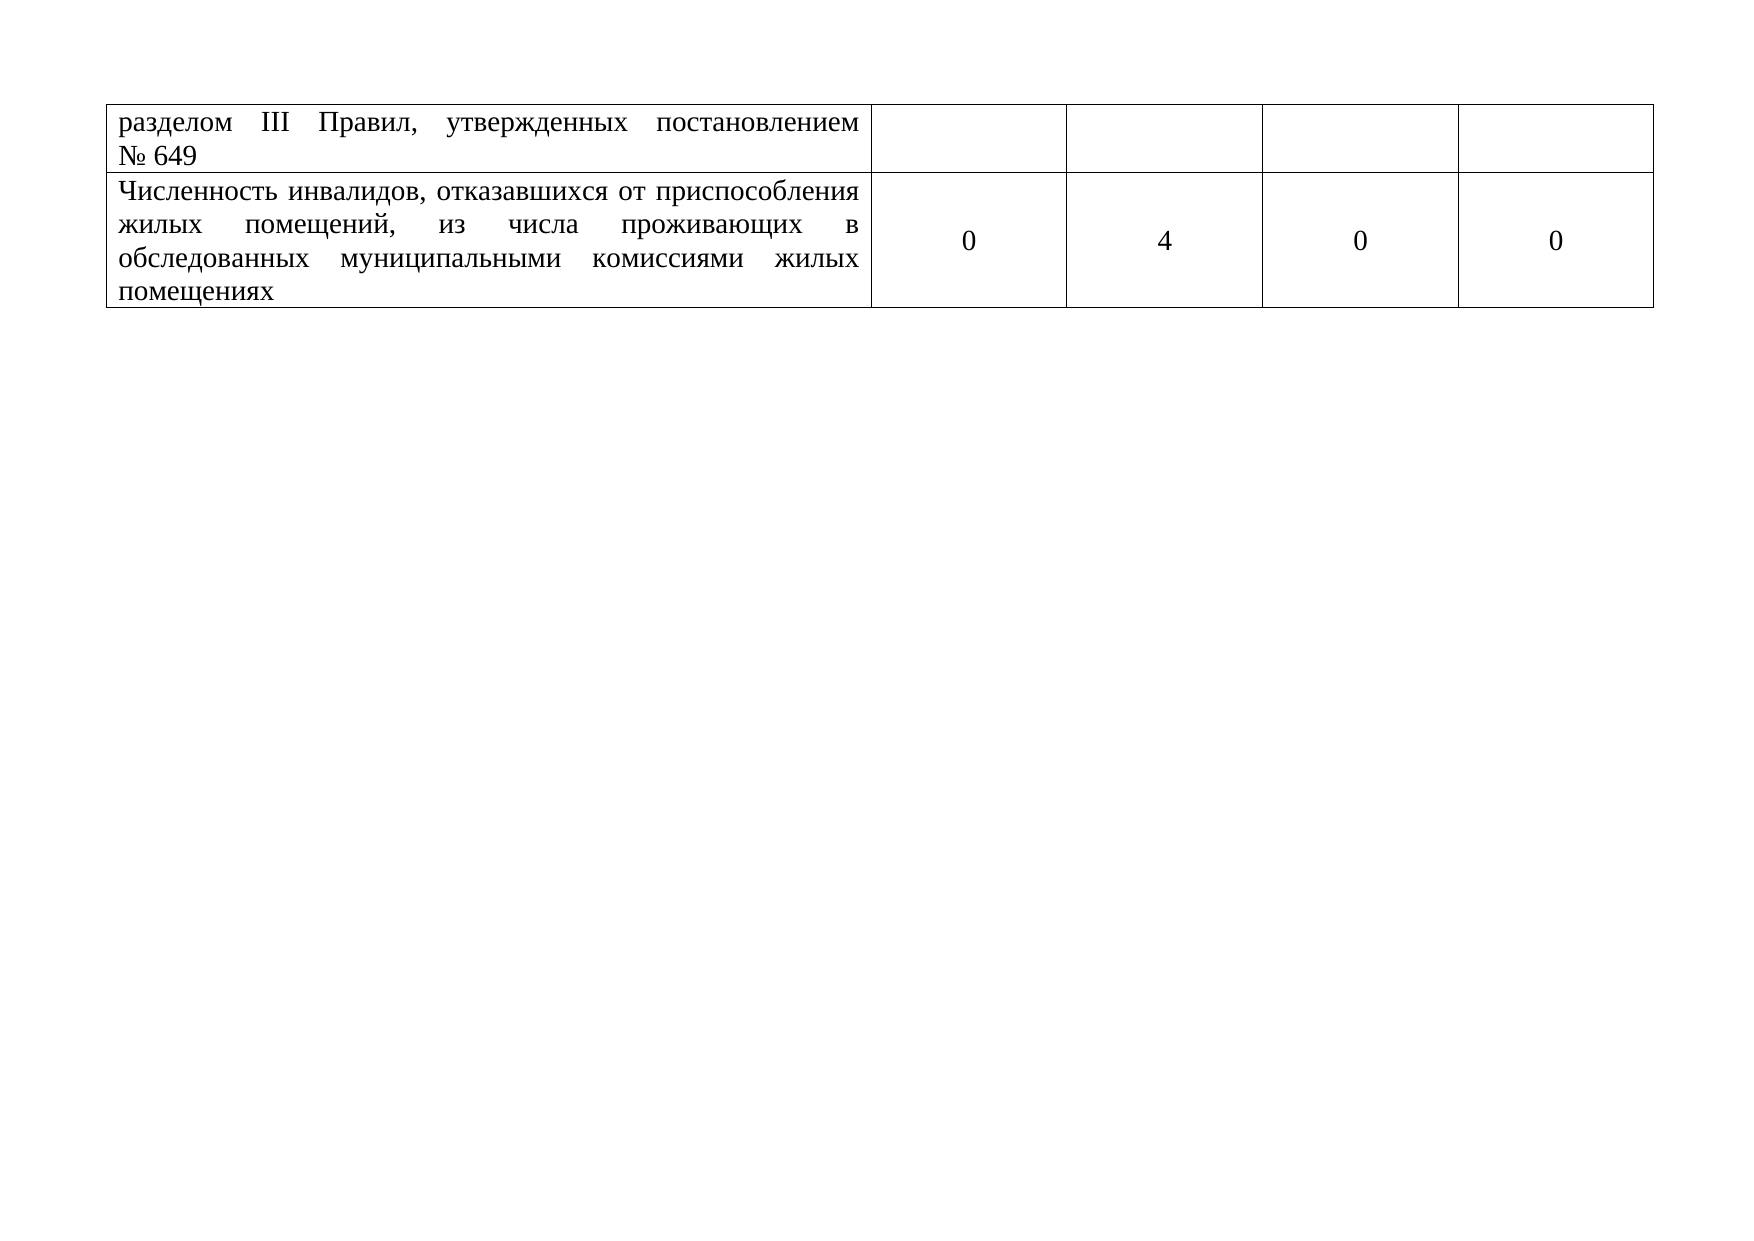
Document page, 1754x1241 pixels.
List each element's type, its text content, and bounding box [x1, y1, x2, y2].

table_cell Численность инвалидов, отказавшихся от приспособления жилых помещений, из числа проживающих в обследованных муниципальными комиссиями жилых помещениях [107, 173, 871, 307]
table_cell 0 [1263, 173, 1458, 307]
table_cell 0 [872, 105, 1066, 172]
table_cell 0 [1263, 105, 1458, 172]
table_cell 0 [1067, 105, 1262, 172]
table_cell 0 [1459, 105, 1653, 172]
table_cell 4 [1067, 173, 1262, 307]
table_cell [107, 105, 871, 172]
table_cell 0 [872, 173, 1066, 307]
table_cell 0 [1459, 173, 1653, 307]
